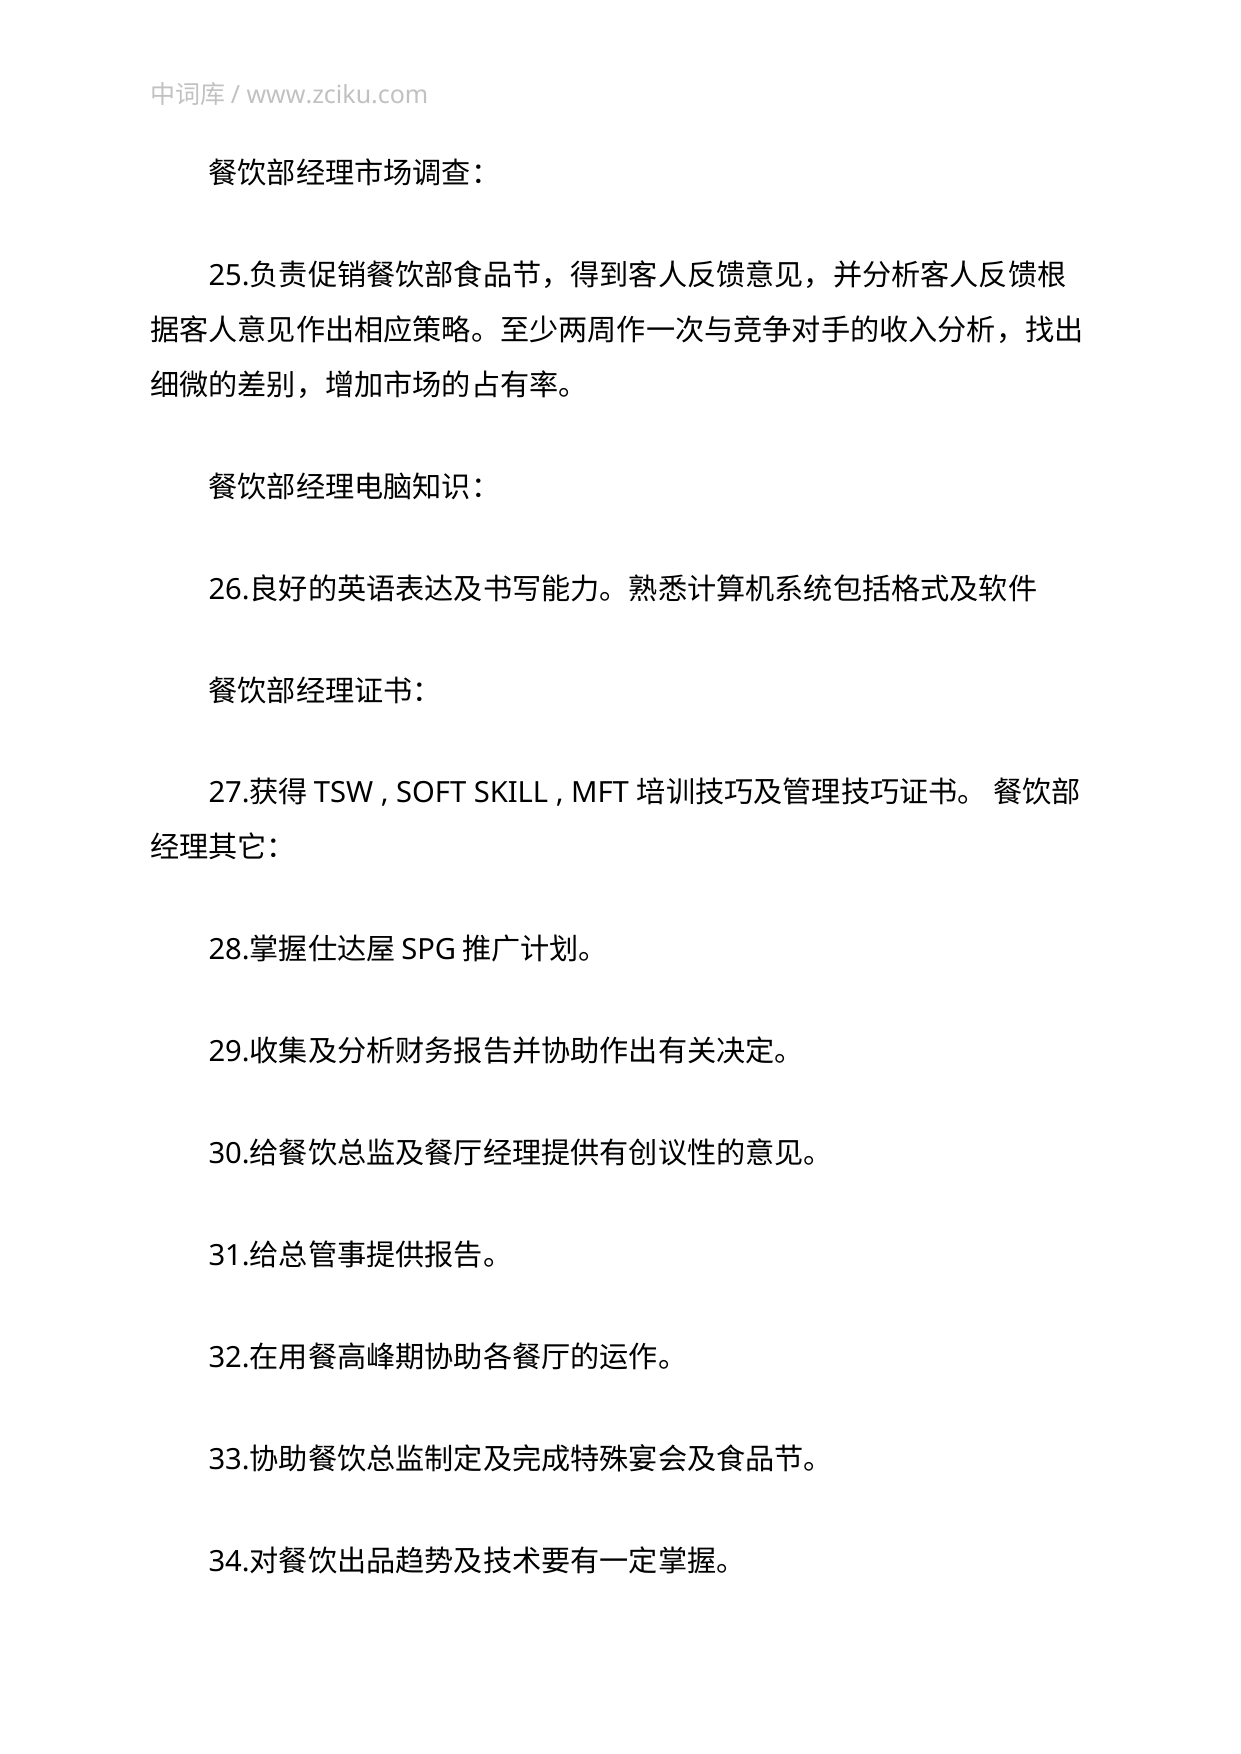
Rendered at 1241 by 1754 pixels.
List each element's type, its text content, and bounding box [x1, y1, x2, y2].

text 27.获得TSW , SOFT SKILL , MFT 培训技巧及管理技巧证书。 餐饮部经理其它： [150, 769, 1090, 866]
text 25.负责促销餐饮部食品节，得到客人反馈意见，并分析客人反馈根据客人意见作出相应策略。至少两周作一次与竞争对手的收入分析，找出细微的差别，增加市场的占有率。 [150, 252, 1090, 404]
text 26.良好的英语表达及书写能力。熟悉计算机系统包括格式及软件 [150, 565, 1090, 608]
text 餐饮部经理市场调查： [150, 150, 1090, 192]
text 餐饮部经理电脑知识： [150, 463, 1090, 506]
text 32.在用餐高峰期协助各餐厅的运作。 [150, 1334, 1090, 1376]
text 30.给餐饮总监及餐厅经理提供有创议性的意见。 [150, 1130, 1090, 1172]
text 34.对餐饮出品趋势及技术要有一定掌握。 [150, 1538, 1090, 1580]
text 餐饮部经理证书： [150, 667, 1090, 709]
text 31.给总管事提供报告。 [150, 1232, 1090, 1274]
text 28.掌握仕达屋SPG推广计划。 [150, 926, 1090, 968]
text 29.收集及分析财务报告并协助作出有关决定。 [150, 1028, 1090, 1070]
text 33.协助餐饮总监制定及完成特殊宴会及食品节。 [150, 1436, 1090, 1478]
